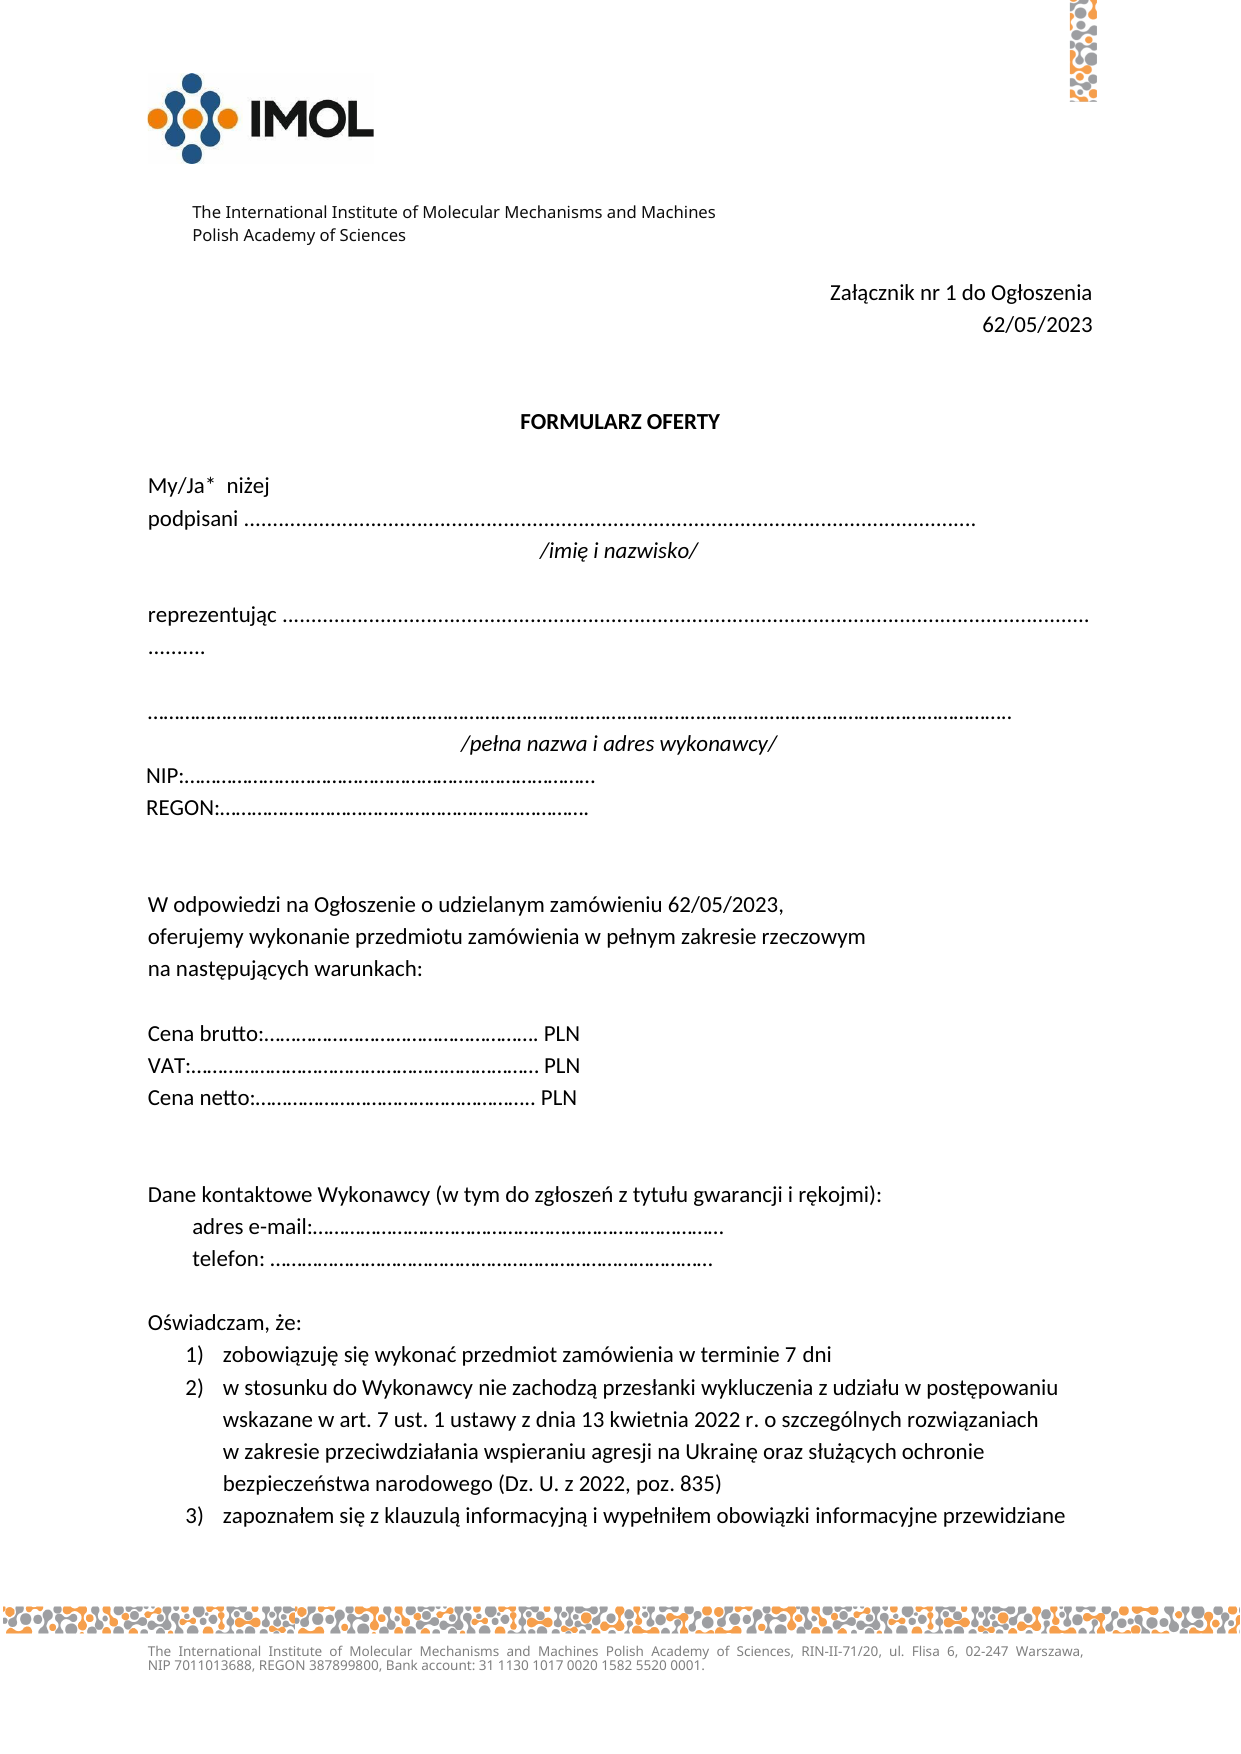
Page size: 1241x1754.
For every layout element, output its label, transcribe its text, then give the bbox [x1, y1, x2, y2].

picture [147, 73, 374, 164]
text reprezentując ...................................................................................................................................................... [148, 600, 1093, 661]
text na następujących warunkach: [148, 954, 1093, 982]
text adres e-mail:…………………………………………………………………… [192, 1212, 1093, 1240]
text /imię i nazwisko/ [148, 536, 1093, 564]
text /pełna nazwa i adres wykonawcy/ [148, 729, 1093, 757]
text ……………………………………………………………………………………………………………………………………………….. [148, 697, 1093, 725]
picture [1070, 0, 1097, 101]
list zobowiązuję się wykonać przedmiot zamówienia w terminie 7 dni [185, 1341, 1093, 1369]
list w stosunku do Wykonawcy nie zachodzą przesłanki wykluczenia z udziału w postępowaniu wskazane w art. 7 ust. 1 ustawy z dnia 13 kwietnia 2022 r. o szczególnych rozwiązaniach w zakresie przeciwdziałania wspieraniu agresji na Ukrainę oraz służących ochronie bezpieczeństwa narodowego (Dz. U. z 2022, poz. 835) [185, 1373, 1093, 1497]
text Cena brutto:……………………………………………. PLN [148, 1019, 1093, 1047]
text FORMULARZ OFERTY [148, 407, 1093, 435]
text Cena netto:…………………………………………….. PLN [148, 1083, 1093, 1111]
text telefon: ………………………………………………………………………… [192, 1244, 1093, 1272]
text W odpowiedzi na Ogłoszenie o udzielanym zamówieniu 62/05/2023, [148, 890, 1093, 918]
text Oświadczam, że: [148, 1308, 1093, 1336]
text VAT:………………………………………………………… PLN [148, 1051, 1093, 1079]
text Dane kontaktowe Wykonawcy (w tym do zgłoszeń z tytułu gwarancji i rękojmi): [148, 1180, 1093, 1208]
text 62/05/2023 [148, 311, 1093, 339]
text NIP:…………………………………………………………………… [146, 761, 1093, 789]
text oferujemy wykonanie przedmiotu zamówienia w pełnym zakresie rzeczowym [148, 922, 1093, 950]
text REGON:……………………………………………………………. [146, 793, 1093, 821]
text Załącznik nr 1 do Ogłoszenia [148, 278, 1093, 306]
text My/Ja* niżej podpisani ............................................................................................................................... [148, 472, 1093, 532]
picture [3, 1605, 1240, 1634]
